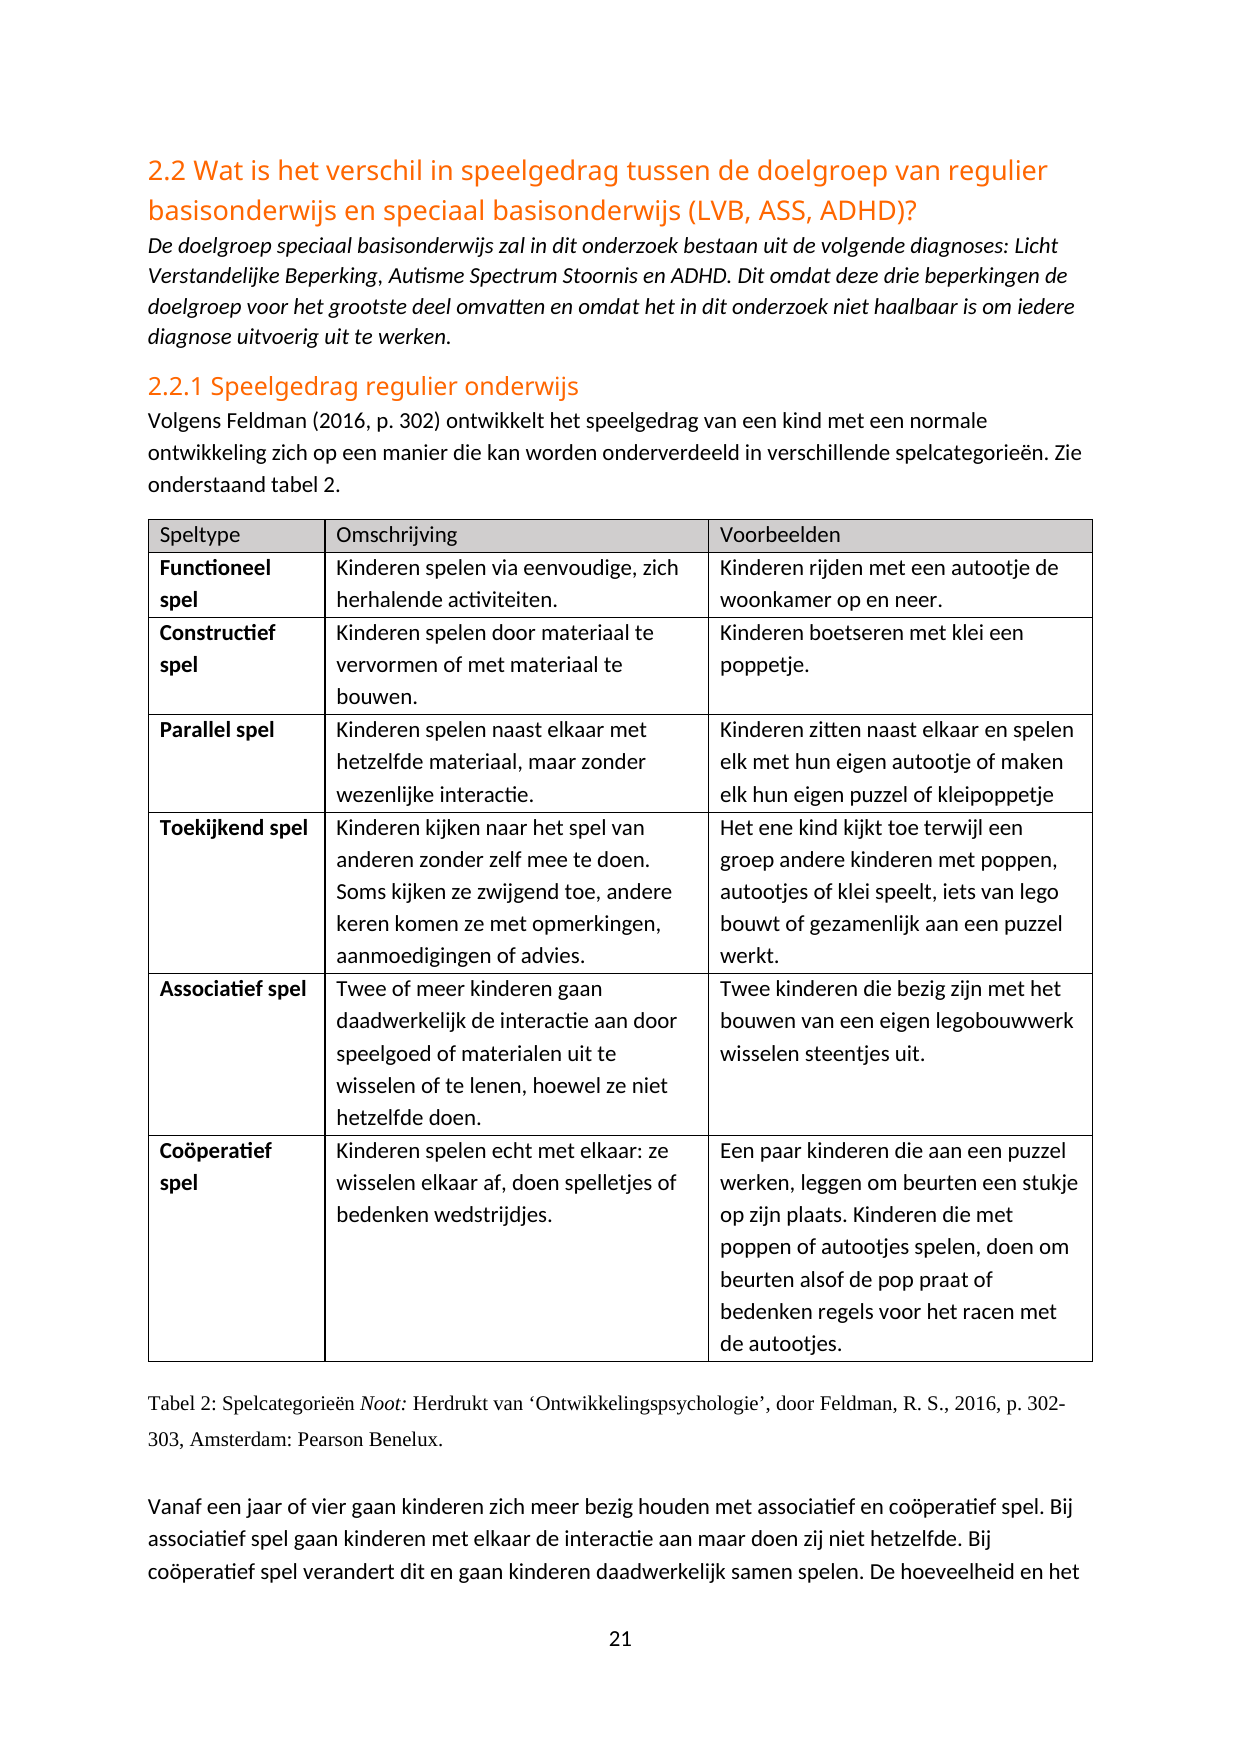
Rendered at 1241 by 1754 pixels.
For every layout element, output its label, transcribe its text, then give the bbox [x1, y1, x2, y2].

table_header Speltype [149, 520, 324, 552]
table_cell Twee of meer kinderen gaan daadwerkelijk de interactie aan door speelgoed of materialen uit te wisselen of te lenen, hoewel ze niet hetzelfde doen. [326, 974, 708, 1135]
table_header Voorbeelden [709, 520, 1092, 552]
subtitle 2.2 Wat is het verschil in speelgedrag tussen de doelgroep van regulier basisonderwijs en speciaal basisonderwijs (LVB, ASS, ADHD)? [148, 152, 1092, 228]
table_cell Kinderen boetseren met klei een poppetje. [709, 618, 1092, 714]
table_cell Een paar kinderen die aan een puzzel werken, leggen om beurten een stukje op zijn plaats. Kinderen die met poppen of autootjes spelen, doen om beurten alsof de pop praat of bedenken regels voor het racen met de autootjes. [709, 1136, 1092, 1361]
table_cell Parallel spel [149, 715, 324, 812]
text Volgens Feldman (2016, p. 302) ontwikkelt het speelgedrag van een kind met een normale ontwikkeling zich op een manier die kan worden onderverdeeld in verschillende spelcategorieën. Zie onderstaand tabel 2. [148, 406, 1092, 498]
table_cell Functioneel spel [149, 553, 324, 617]
table_cell Kinderen kijken naar het spel van anderen zonder zelf mee te doen. Soms kijken ze zwijgend toe, andere keren komen ze met opmerkingen, aanmoedigingen of advies. [326, 813, 708, 973]
table_header Omschrijving [326, 520, 708, 552]
table_cell Kinderen spelen door materiaal te vervormen of met materiaal te bouwen. [326, 618, 708, 714]
table_cell Associatief spel [149, 974, 324, 1135]
table_cell Coöperatief spel [149, 1136, 324, 1361]
table_cell Toekijkend spel [149, 813, 324, 973]
table_cell Kinderen spelen naast elkaar met hetzelfde materiaal, maar zonder wezenlijke interactie. [326, 715, 708, 812]
text De doelgroep speciaal basisonderwijs zal in dit onderzoek bestaan uit de volgende diagnoses: Licht Verstandelijke Beperking, Autisme Spectrum Stoornis en ADHD. Dit omdat deze drie beperkingen de doelgroep voor het grootste deel omvatten en omdat het in dit onderzoek niet haalbaar is om iedere diagnose uitvoerig uit te werken. [148, 231, 1092, 350]
subtitle 2.2.1 Speelgedrag regulier onderwijs [148, 369, 1092, 403]
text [148, 1492, 1092, 1585]
table_cell Constructief spel [149, 618, 324, 714]
text Tabel 2: Spelcategorieën Noot: Herdrukt van ‘Ontwikkelingspsychologie’, door Feldman, R. S., 2016, p. 302-303, Amsterdam: Pearson Benelux. [148, 1391, 1092, 1451]
table_cell Twee kinderen die bezig zijn met het bouwen van een eigen legobouwwerk wisselen steentjes uit. [709, 974, 1092, 1135]
table_cell Het ene kind kijkt toe terwijl een groep andere kinderen met poppen, autootjes of klei speelt, iets van lego bouwt of gezamenlijk aan een puzzel werkt. [709, 813, 1092, 973]
table_cell Kinderen spelen echt met elkaar: ze wisselen elkaar af, doen spelletjes of bedenken wedstrijdjes. [326, 1136, 708, 1361]
table_cell Kinderen spelen via eenvoudige, zich herhalende activiteiten. [326, 553, 708, 617]
table_cell Kinderen rijden met een autootje de woonkamer op en neer. [709, 553, 1092, 617]
table_cell Kinderen zitten naast elkaar en spelen elk met hun eigen autootje of maken elk hun eigen puzzel of kleipoppetje [709, 715, 1092, 812]
